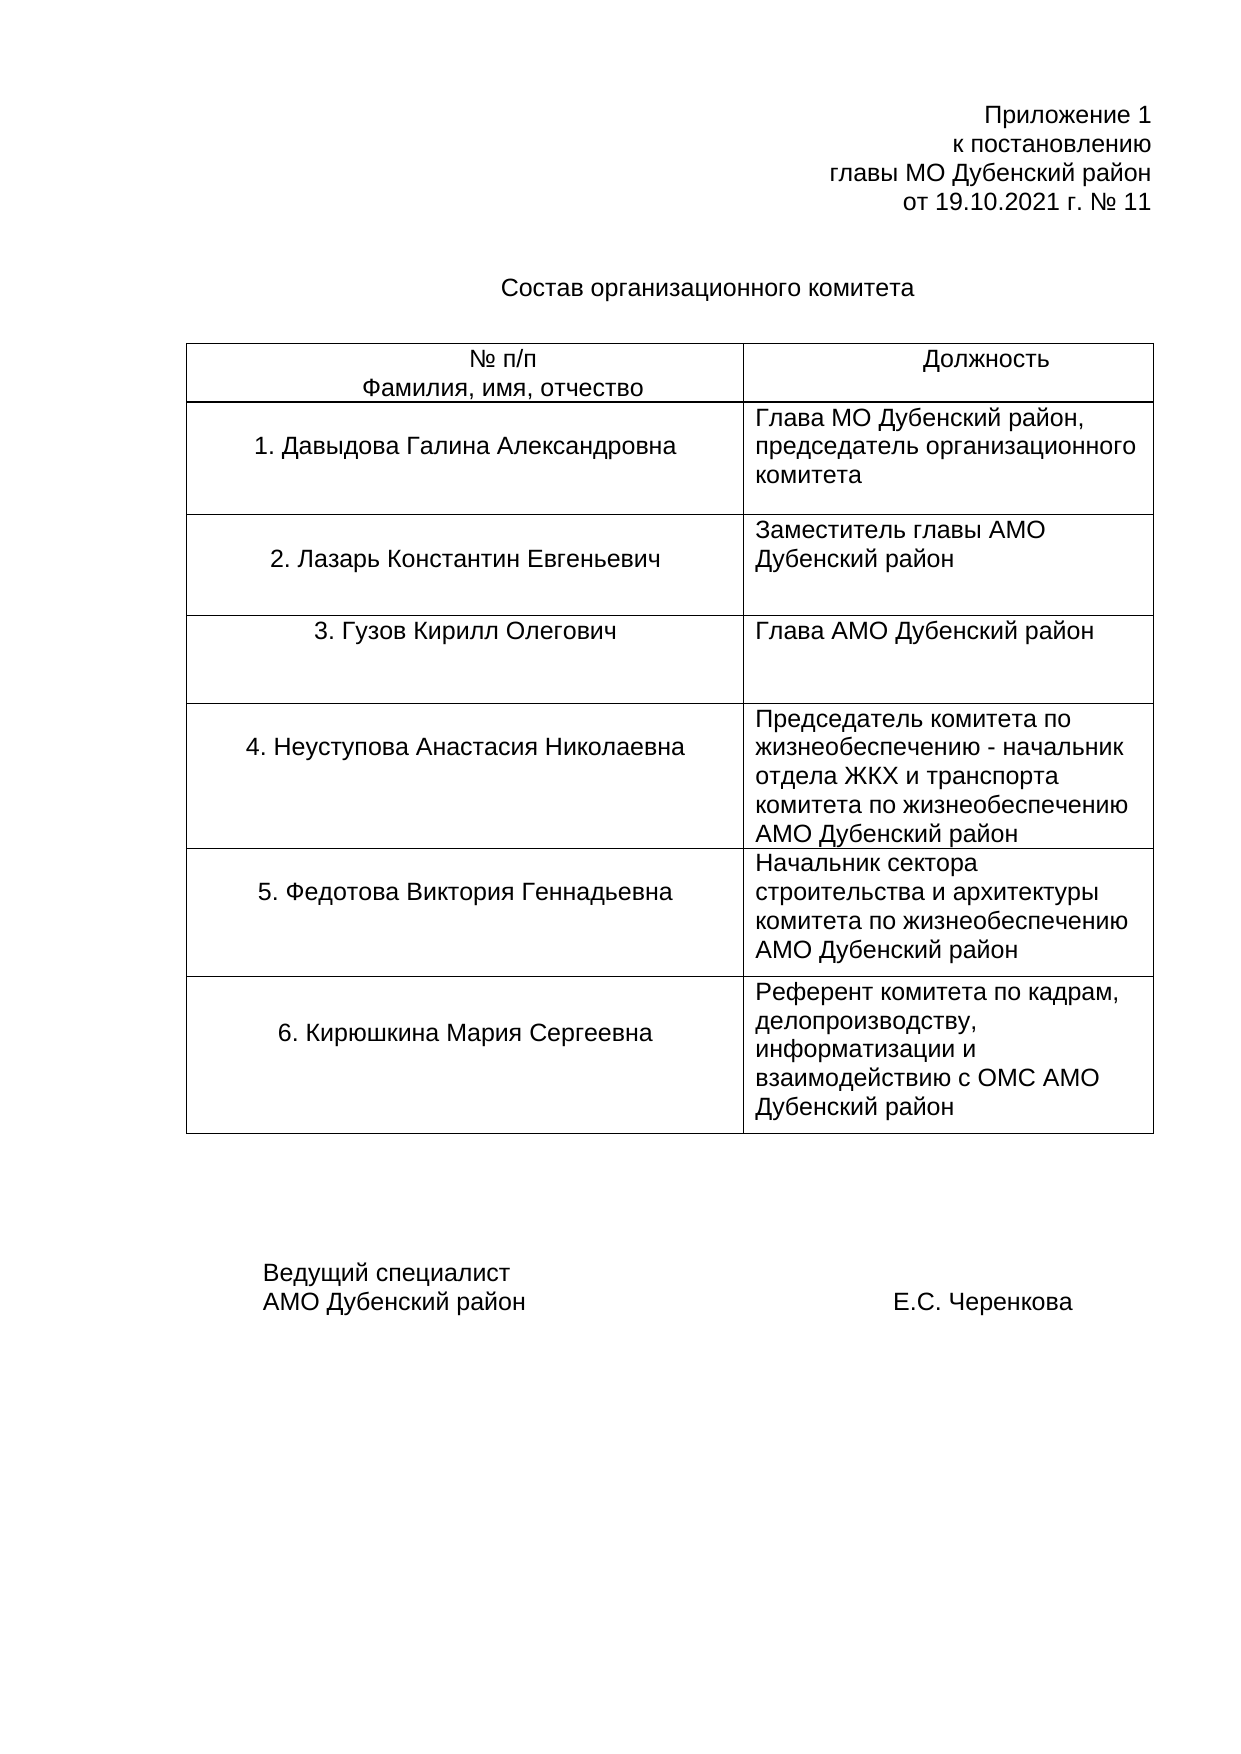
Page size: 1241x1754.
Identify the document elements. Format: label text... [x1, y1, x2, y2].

table_cell 4. Неуступова Анастасия Николаевна [187, 704, 743, 847]
text от 19.10.2021 г. № 11 [189, 187, 1152, 215]
table_cell Председатель комитета по жизнеобеспечению - начальник отдела ЖКХ и транспорта комитета по жизнеобеспечению АМО Дубенский район [744, 704, 1153, 847]
text к постановлению [189, 129, 1152, 158]
table_cell Глава МО Дубенский район, председатель организационного комитета [744, 403, 1153, 514]
text Состав организационного комитета [189, 273, 1152, 302]
table_header Должность [744, 344, 1153, 401]
table_cell 3. Гузов Кирилл Олегович [187, 616, 743, 703]
table_cell Заместитель главы АМО Дубенский район [744, 515, 1153, 615]
table_cell 1. Давыдова Галина Александровна [187, 403, 743, 514]
text Ведущий специалист [263, 1258, 1152, 1287]
table_cell Начальник сектора строительства и архитектуры комитета по жизнеобеспечению АМО Дубенский район [744, 849, 1153, 976]
table_cell Глава АМО Дубенский район [744, 616, 1153, 703]
table_cell 5. Федотова Виктория Геннадьевна [187, 849, 743, 976]
text главы МО Дубенский район [189, 158, 1152, 187]
text АМО Дубенский район Е.С. Черенкова [263, 1287, 1152, 1316]
table_cell Референт комитета по кадрам, делопроизводству, информатизации и взаимодействию с ОМС АМО Дубенский район [744, 977, 1153, 1133]
table_cell 6. Кирюшкина Мария Сергеевна [187, 977, 743, 1133]
table_cell 2. Лазарь Константин Евгеньевич [187, 515, 743, 615]
text Приложение 1 [189, 100, 1152, 129]
table_header № п/п Фамилия, имя, отчество [187, 344, 743, 401]
